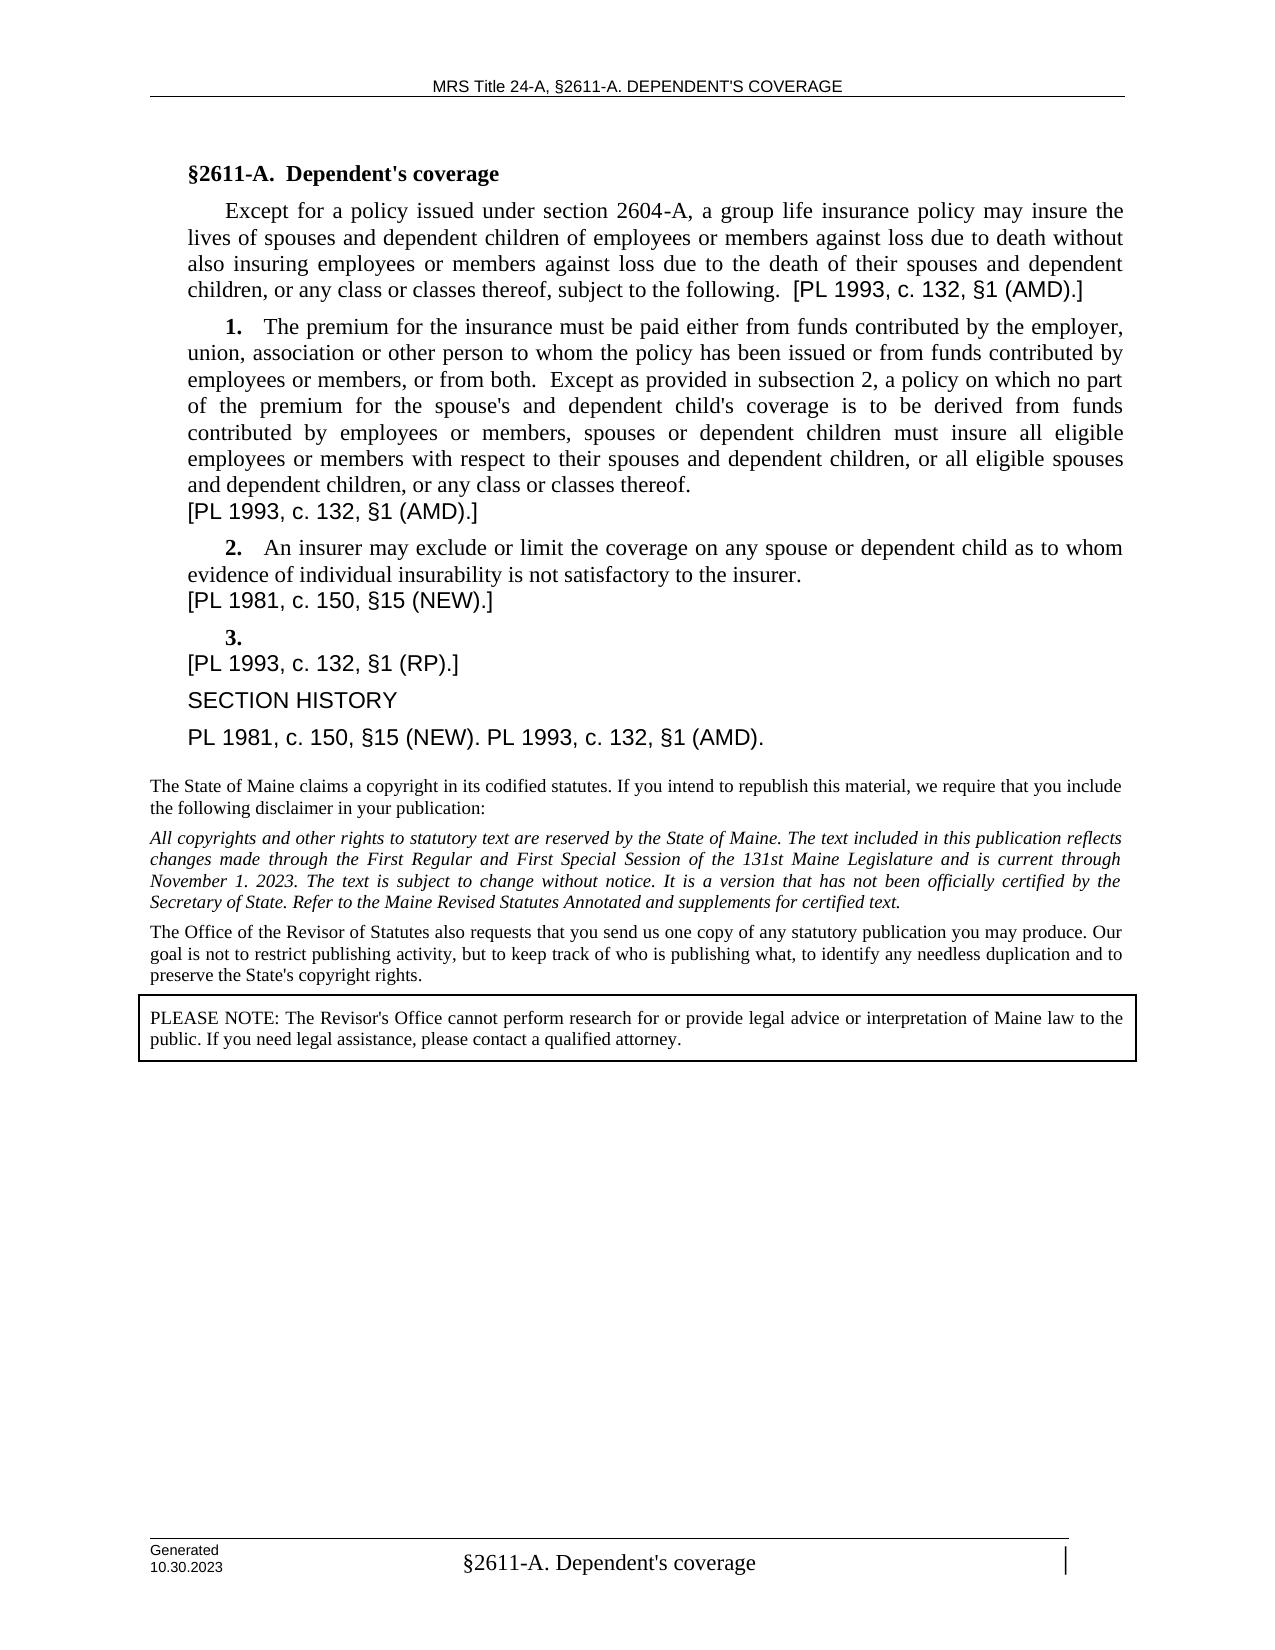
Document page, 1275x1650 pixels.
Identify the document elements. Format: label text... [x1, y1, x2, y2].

text [PL 1993, c. 132, §1 (RP).] [187, 650, 1125, 677]
text 1. The premium for the insurance must be paid either from funds contributed by the employer, union, association or other person to whom the policy has been issued or from funds contributed by employees or members, or from both. Except as provided in subsection 2, a policy on which no part of the premium for the spouse's and dependent child's coverage is to be derived from funds contributed by employees or members, spouses or dependent children must insure all eligible employees or members with respect to their spouses and dependent children, or all eligible spouses and dependent children, or any class or classes thereof. [187, 313, 1125, 498]
text [PL 1981, c. 150, §15 (NEW).] [187, 587, 1125, 613]
text 3. [187, 624, 1125, 650]
text The Office of the Revisor of Statutes also requests that you send us one copy of any statutory publication you may produce. Our goal is not to restrict publishing activity, but to keep track of who is publishing what, to identify any needless duplication and to preserve the State's copyright rights. [150, 921, 1125, 986]
text [PL 1993, c. 132, §1 (AMD).] [187, 498, 1125, 524]
text §2611-A. Dependent's coverage [187, 160, 1125, 187]
text All copyrights and other rights to statutory text are reserved by the State of Maine. The text included in this publication reflects changes made through the First Regular and First Special Session of the 131st Maine Legislature and is current through November 1. 2023 . The text is subject to change without notice. It is a version that has not been officially certified by the Secretary of State. Refer to the Maine Revised Statutes Annotated and supplements for certified text. [150, 827, 1125, 913]
text Except for a policy issued under section 2604‑A, a group life insurance policy may insure the lives of spouses and dependent children of employees or members against loss due to death without also insuring employees or members against loss due to the death of their spouses and dependent children, or any class or classes thereof, subject to the following. [PL 1993, c. 132, §1 (AMD).] [187, 197, 1125, 303]
text The State of Maine claims a copyright in its codified statutes. If you intend to republish this material, we require that you include the following disclaimer in your publication: [150, 775, 1125, 818]
text PL 1981, c. 150, §15 (NEW). PL 1993, c. 132, §1 (AMD). [187, 724, 1125, 750]
text 2. An insurer may exclude or limit the coverage on any spouse or dependent child as to whom evidence of individual insurability is not satisfactory to the insurer. [187, 534, 1125, 587]
text SECTION HISTORY [187, 687, 1125, 713]
text PLEASE NOTE: The Revisor's Office cannot perform research for or provide legal advice or interpretation of Maine law to the public. If you need legal assistance, please contact a qualified attorney. [140, 996, 1135, 1060]
